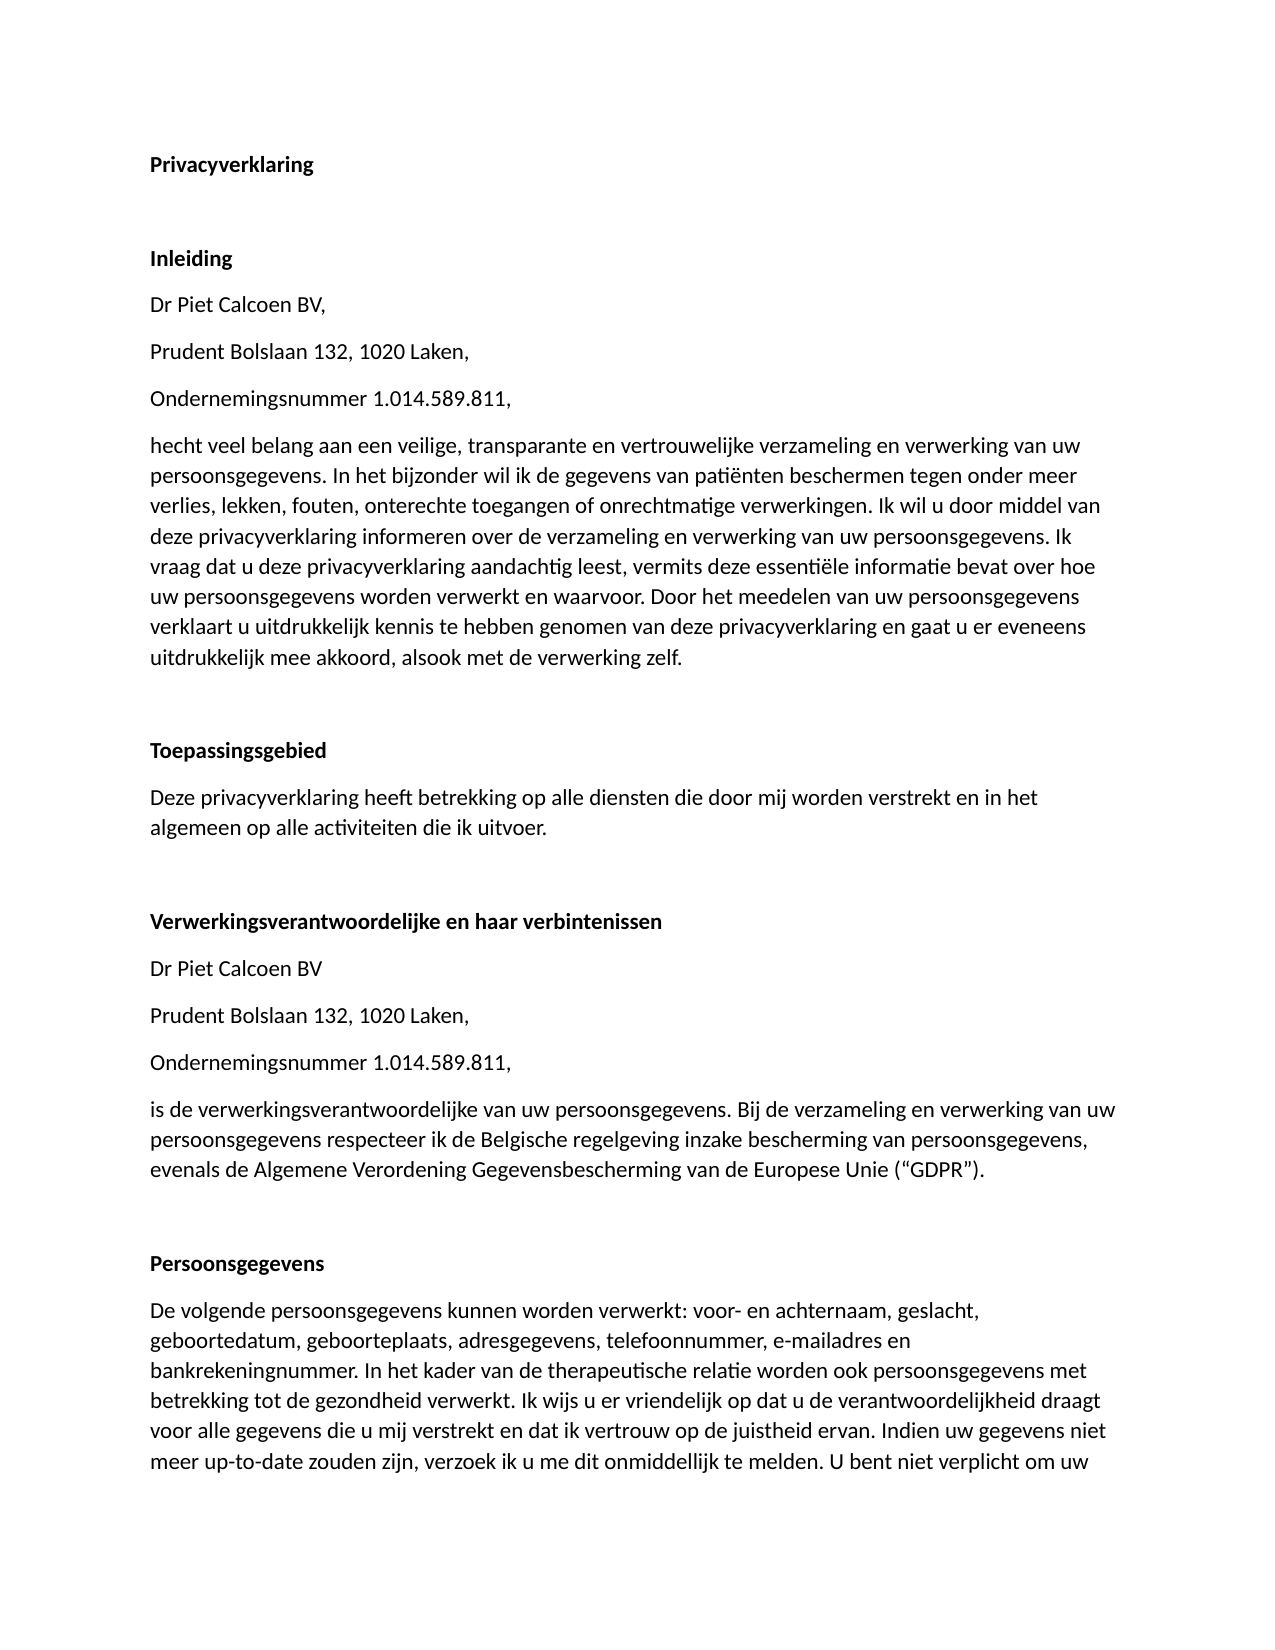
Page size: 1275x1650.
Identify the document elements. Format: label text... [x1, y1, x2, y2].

text Inleiding [150, 244, 1125, 272]
text Dr Piet Calcoen BV, [150, 291, 1125, 319]
text Dr Piet Calcoen BV [150, 954, 1125, 982]
text Ondernemingsnummer 1.014.589.811, [150, 1048, 1125, 1076]
text Privacyverklaring [150, 150, 1125, 178]
text Toepassingsgebied [150, 736, 1125, 764]
text Persoonsgegevens [150, 1249, 1125, 1277]
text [150, 1296, 1125, 1475]
text Verwerkingsverantwoordelijke en haar verbintenissen [150, 907, 1125, 935]
text Prudent Bolslaan 132, 1020 Laken, [150, 1001, 1125, 1029]
text Deze privacyverklaring heeft betrekking op alle diensten die door mij worden verstrekt en in het algemeen op alle activiteiten die ik uitvoer. [150, 783, 1125, 842]
text Ondernemingsnummer 1.014.589.811, [150, 384, 1125, 412]
text is de verwerkingsverantwoordelijke van uw persoonsgegevens. Bij de verzameling en verwerking van uw persoonsgegevens respecteer ik de Belgische regelgeving inzake bescherming van persoonsgegevens, evenals de Algemene Verordening Gegevensbescherming van de Europese Unie (“GDPR”). [150, 1095, 1125, 1183]
text hecht veel belang aan een veilige, transparante en vertrouwelijke verzameling en verwerking van uw persoonsgegevens. In het bijzonder wil ik de gegevens van patiënten beschermen tegen onder meer verlies, lekken, fouten, onterechte toegangen of onrechtmatige verwerkingen. Ik wil u door middel van deze privacyverklaring informeren over de verzameling en verwerking van uw persoonsgegevens. Ik vraag dat u deze privacyverklaring aandachtig leest, vermits deze essentiële informatie bevat over hoe uw persoonsgegevens worden verwerkt en waarvoor. Door het meedelen van uw persoonsgegevens verklaart u uitdrukkelijk kennis te hebben genomen van deze privacyverklaring en gaat u er eveneens uitdrukkelijk mee akkoord, alsook met de verwerking zelf. [150, 431, 1125, 671]
text Prudent Bolslaan 132, 1020 Laken, [150, 337, 1125, 366]
